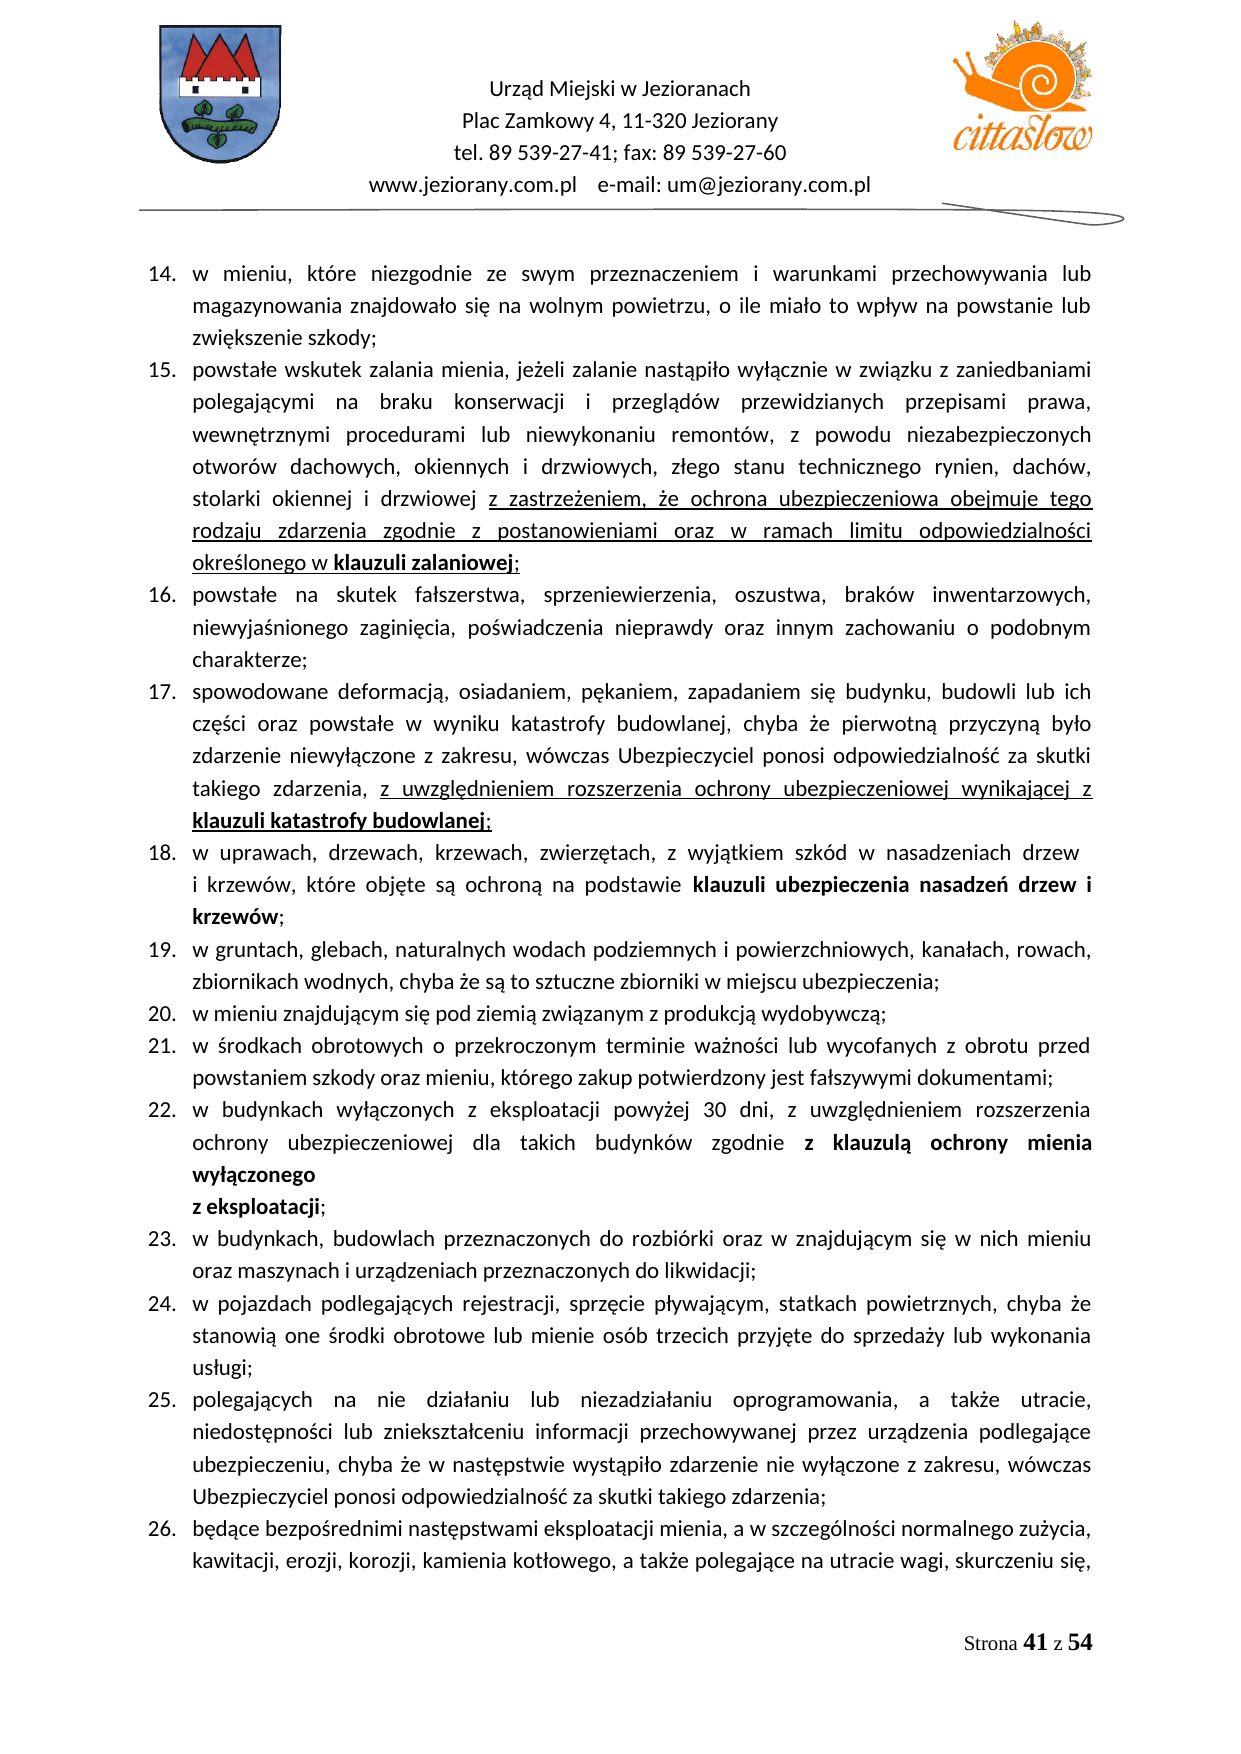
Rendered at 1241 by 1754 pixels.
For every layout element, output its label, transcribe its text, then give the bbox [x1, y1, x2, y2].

list polegających na nie działaniu lub niezadziałaniu oprogramowania, a także utracie, niedostępności lub zniekształceniu informacji przechowywanej przez urządzenia podlegające ubezpieczeniu, chyba że w następstwie wystąpiło zdarzenie nie wyłączone z zakresu, wówczas Ubezpieczyciel ponosi odpowiedzialność za skutki takiego zdarzenia; [148, 1385, 1093, 1510]
list spowodowane deformacją, osiadaniem, pękaniem, zapadaniem się budynku, budowli lub ich części oraz powstałe w wyniku katastrofy budowlanej, chyba że pierwotną przyczyną było zdarzenie niewyłączone z zakresu, wówczas Ubezpieczyciel ponosi odpowiedzialność za skutki takiego zdarzenia, z uwzględnieniem rozszerzenia ochrony ubezpieczeniowej wynikającej z klauzuli katastrofy budowlanej; [148, 677, 1093, 834]
list w budynkach wyłączonych z eksploatacji powyżej 30 dni, z uwzględnieniem rozszerzenia ochrony ubezpieczeniowej dla takich budynków zgodnie z klauzulą ochrony mienia wyłączonego z eksploatacji; [148, 1096, 1093, 1220]
list w pojazdach podlegających rejestracji, sprzęcie pływającym, statkach powietrznych, chyba że stanowią one środki obrotowe lub mienie osób trzecich przyjęte do sprzedaży lub wykonania usługi; [148, 1289, 1093, 1381]
list w uprawach, drzewach, krzewach, zwierzętach, z wyjątkiem szkód w nasadzeniach drzew i krzewów, które objęte są ochroną na podstawie klauzuli ubezpieczenia nasadzeń drzew i krzewów; [148, 838, 1093, 931]
list powstałe wskutek zalania mienia, jeżeli zalanie nastąpiło wyłącznie w związku z zaniedbaniami polegającymi na braku konserwacji i przeglądów przewidzianych przepisami prawa, wewnętrznymi procedurami lub niewykonaniu remontów, z powodu niezabezpieczonych otworów dachowych, okiennych i drzwiowych, złego stanu technicznego rynien, dachów, stolarki okiennej i drzwiowej z zastrzeżeniem, że ochrona ubezpieczeniowa obejmuje tego rodzaju zdarzenia zgodnie z postanowieniami oraz w ramach limitu odpowiedzialności określonego w klauzuli zalaniowej; [148, 355, 1093, 576]
list powstałe na skutek fałszerstwa, sprzeniewierzenia, oszustwa, braków inwentarzowych, niewyjaśnionego zaginięcia, poświadczenia nieprawdy oraz innym zachowaniu o podobnym charakterze; [148, 581, 1093, 673]
list w gruntach, glebach, naturalnych wodach podziemnych i powierzchniowych, kanałach, rowach, zbiornikach wodnych, chyba że są to sztuczne zbiorniki w miejscu ubezpieczenia; [148, 935, 1093, 995]
picture [952, 20, 1093, 153]
list w mieniu znajdującym się pod ziemią związanym z produkcją wydobywczą; [148, 999, 1093, 1027]
list w mieniu, które niezgodnie ze swym przeznaczeniem i warunkami przechowywania lub magazynowania znajdowało się na wolnym powietrzu, o ile miało to wpływ na powstanie lub zwiększenie szkody; [148, 259, 1093, 351]
list w budynkach, budowlach przeznaczonych do rozbiórki oraz w znajdującym się w nich mieniu oraz maszynach i urządzeniach przeznaczonych do likwidacji; [148, 1224, 1093, 1284]
list w środkach obrotowych o przekroczonym terminie ważności lub wycofanych z obrotu przed powstaniem szkody oraz mieniu, którego zakup potwierdzony jest fałszywymi dokumentami; [148, 1031, 1093, 1091]
picture [156, 25, 286, 166]
